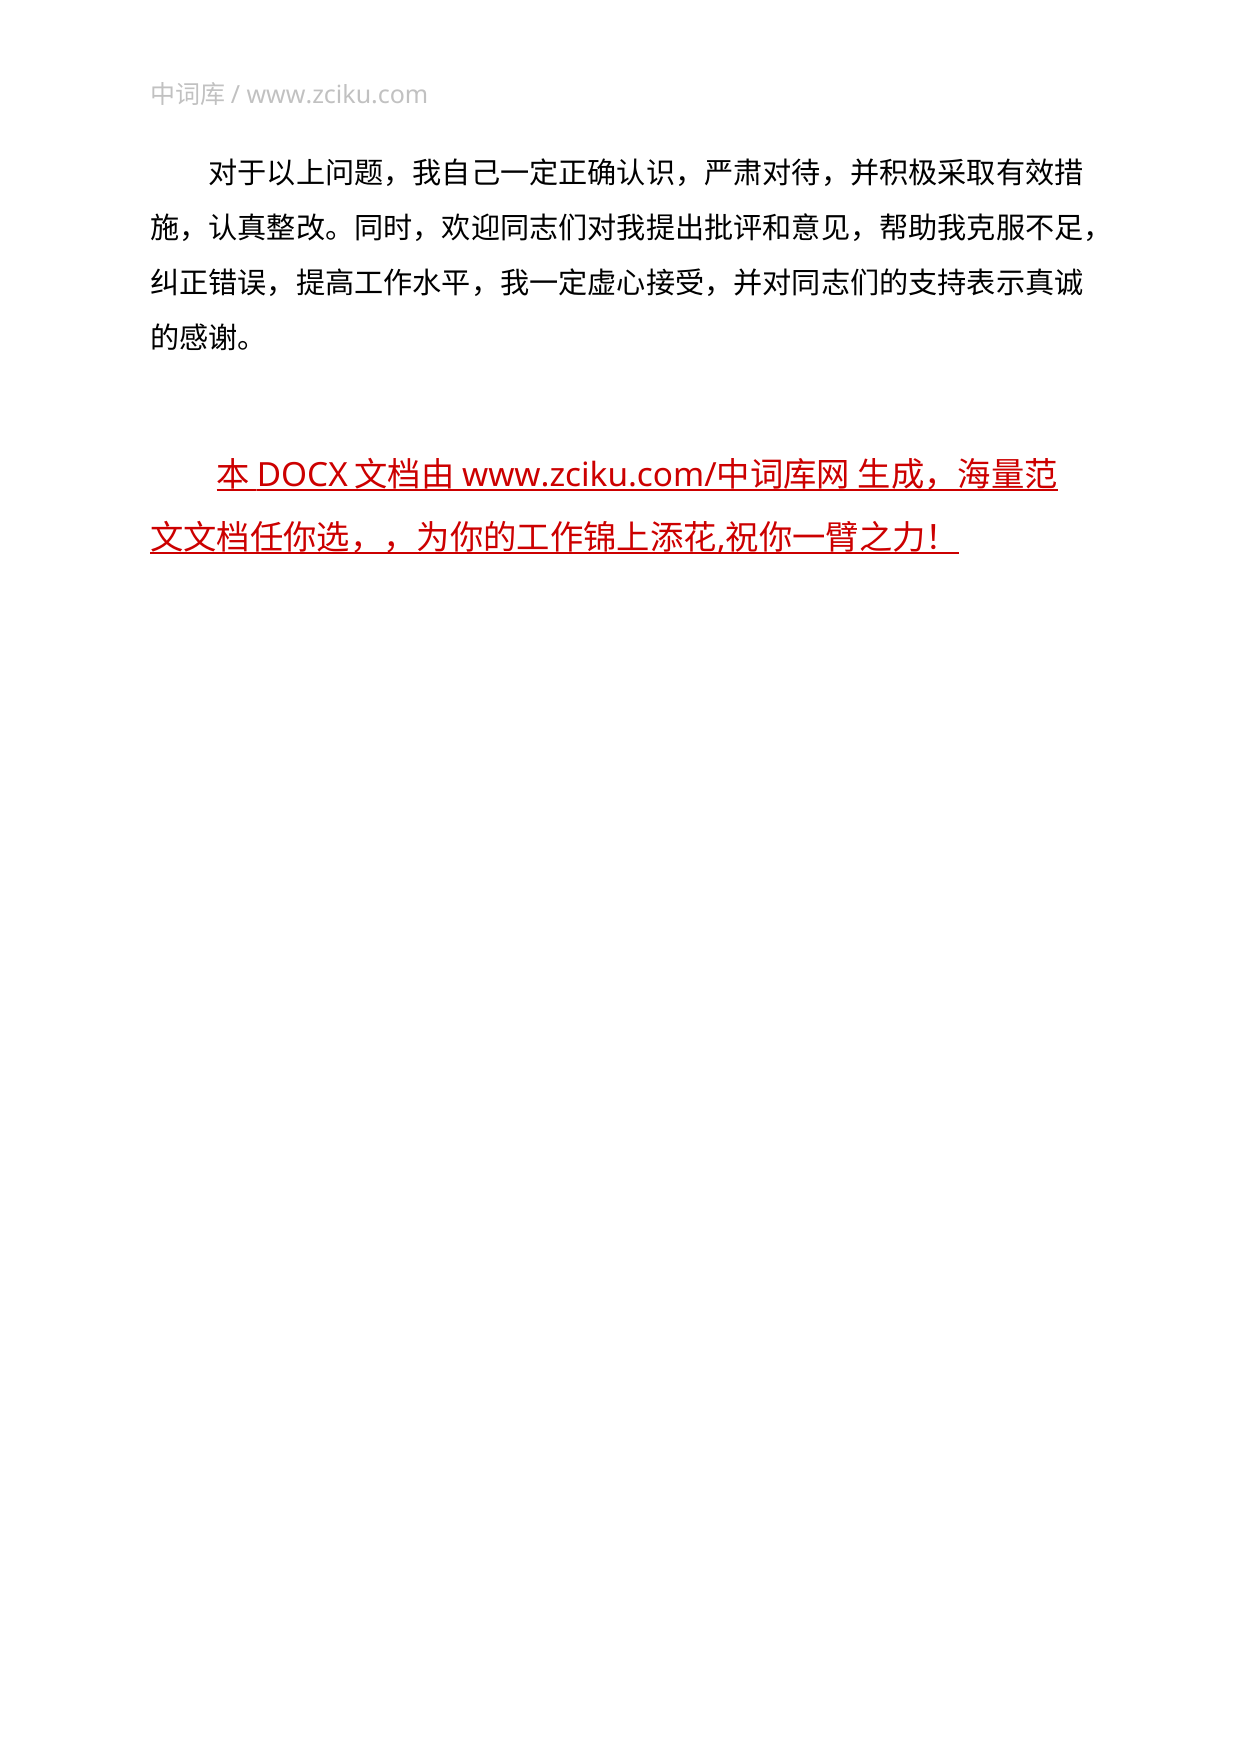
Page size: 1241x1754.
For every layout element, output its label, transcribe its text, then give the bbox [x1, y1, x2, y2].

text 本DOCX文档由 www.zciku.com/中词库网 生成，海量范文文档任你选，，为你的工作锦上添花,祝你一臂之力！ [150, 448, 1090, 559]
text 对于以上问题，我自己一定正确认识，严肃对待，并积极采取有效措施，认真整改。同时，欢迎同志们对我提出批评和意见，帮助我克服不足，纠正错误，提高工作水平，我一定虚心接受，并对同志们的支持表示真诚的感谢。 [150, 150, 1090, 357]
